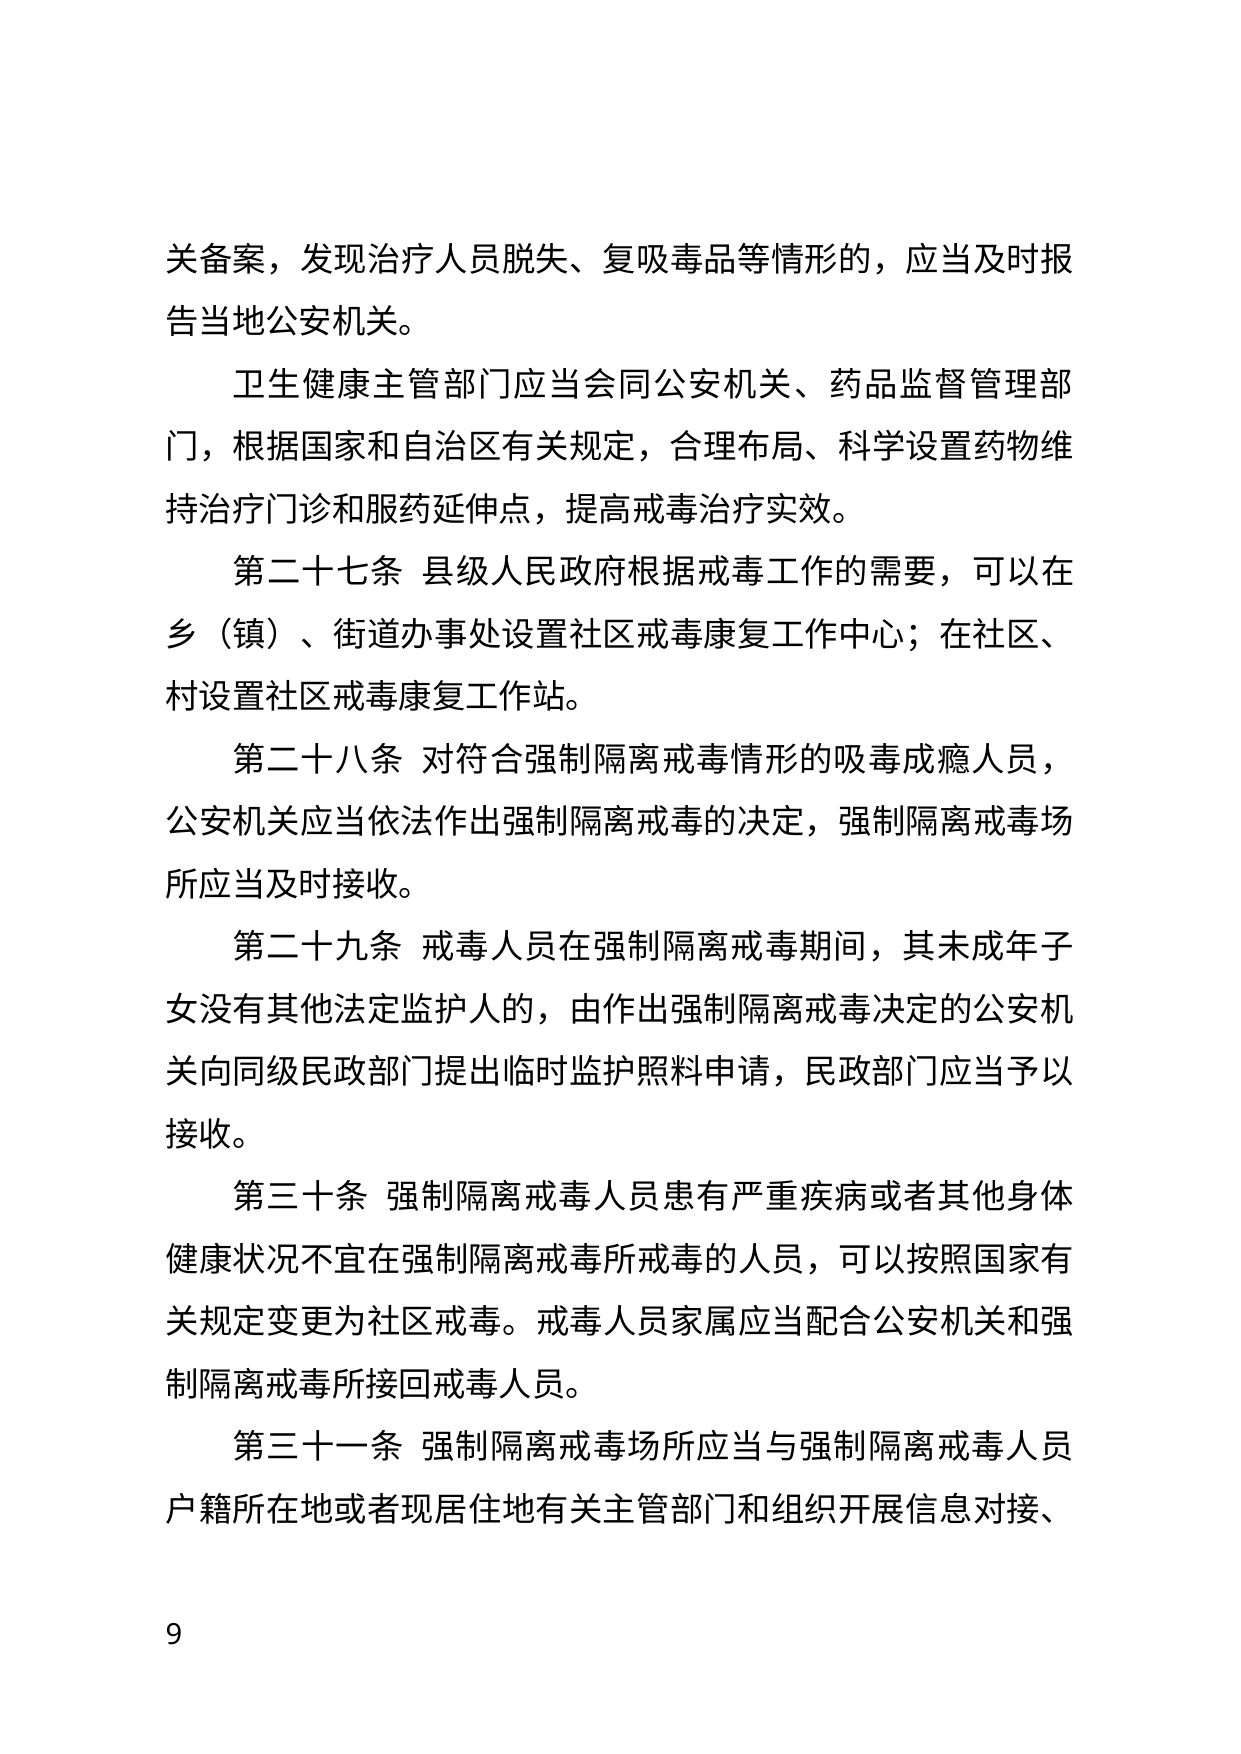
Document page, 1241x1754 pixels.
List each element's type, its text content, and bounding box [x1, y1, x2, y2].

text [165, 1408, 1075, 1533]
text 第三十条 强制隔离戒毒人员患有严重疾病或者其他身体健康状况不宜在强制隔离戒毒所戒毒的人员，可以按照国家有关规定变更为社区戒毒。戒毒人员家属应当配合公安机关和强制隔离戒毒所接回戒毒人员。 [165, 1158, 1075, 1408]
text 第二十九条 戒毒人员在强制隔离戒毒期间，其未成年子女没有其他法定监护人的，由作出强制隔离戒毒决定的公安机关向同级民政部门提出临时监护照料申请，民政部门应当予以接收。 [165, 908, 1075, 1158]
text 第二十八条 对符合强制隔离戒毒情形的吸毒成瘾人员，公安机关应当依法作出强制隔离戒毒的决定，强制隔离戒毒场所应当及时接收。 [165, 721, 1075, 908]
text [165, 221, 1075, 346]
text 卫生健康主管部门应当会同公安机关、药品监督管理部门，根据国家和自治区有关规定，合理布局、科学设置药物维持治疗门诊和服药延伸点，提高戒毒治疗实效。 [165, 346, 1075, 533]
text 第二十七条 县级人民政府根据戒毒工作的需要，可以在乡（镇）、街道办事处设置社区戒毒康复工作中心；在社区、村设置社区戒毒康复工作站。 [165, 533, 1075, 721]
